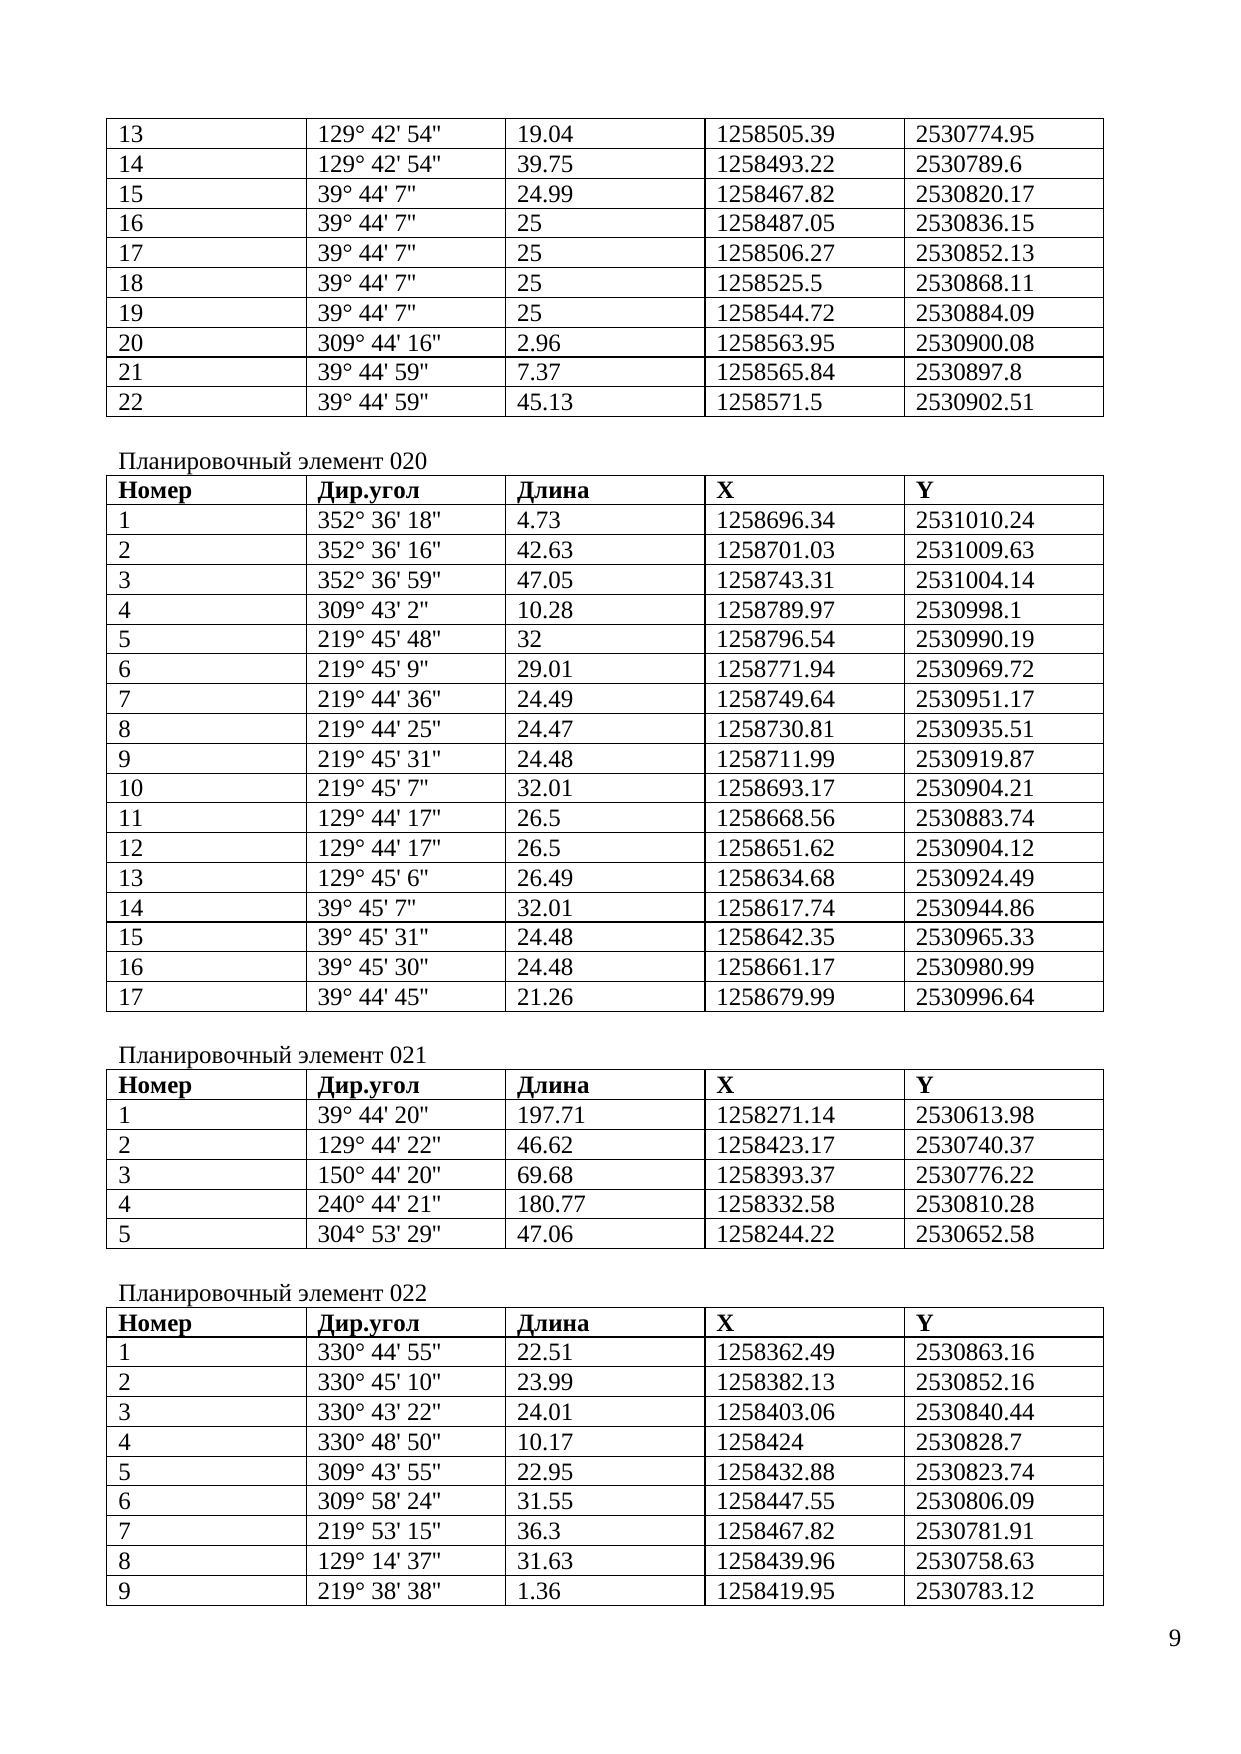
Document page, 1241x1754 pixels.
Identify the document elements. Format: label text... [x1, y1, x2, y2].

table_cell 39° 44' 7'' [307, 179, 505, 207]
table_cell 150° 44' 20'' [307, 1160, 505, 1188]
table_cell 39° 45' 31'' [307, 923, 505, 951]
table_cell 17 [107, 982, 306, 1011]
table_cell 5 [107, 1457, 306, 1485]
table_cell 219° 45' 7'' [307, 774, 505, 802]
text Планировочный элемент 020 [118, 446, 1181, 474]
table_cell 219° 44' 25'' [307, 714, 505, 743]
table_cell 330° 43' 22'' [307, 1397, 505, 1426]
table_header X [706, 1308, 904, 1336]
table_cell 129° 42' 54'' [307, 119, 505, 148]
table_cell 1258571.5 [706, 387, 904, 416]
table_cell 1 [107, 1100, 306, 1129]
table_cell 309° 43' 2'' [307, 595, 505, 623]
table_cell 1258634.68 [706, 863, 904, 892]
table_cell 39° 45' 7'' [307, 893, 505, 921]
table_cell 1258789.97 [706, 595, 904, 623]
table_cell 9 [107, 744, 306, 772]
table_cell 1258743.31 [706, 565, 904, 594]
table_cell 2530836.15 [905, 209, 1103, 237]
table_cell 14 [107, 149, 306, 178]
table_cell 2 [107, 1367, 306, 1396]
table_cell 129° 44' 17'' [307, 833, 505, 862]
table_cell 1258730.81 [706, 714, 904, 743]
table_cell 1258525.5 [706, 268, 904, 297]
table_cell 129° 14' 37'' [307, 1546, 505, 1575]
table_cell 1258424 [706, 1427, 904, 1456]
table_cell 2530969.72 [905, 654, 1103, 683]
table_cell 2530823.74 [905, 1457, 1103, 1485]
table_cell 3 [107, 1160, 306, 1188]
table_cell 32.01 [506, 774, 704, 802]
table_cell 2530990.19 [905, 625, 1103, 653]
table_header Номер [107, 1070, 306, 1099]
table_cell 129° 45' 6'' [307, 863, 505, 892]
table_cell 1258271.14 [706, 1100, 904, 1129]
table_cell 16 [107, 209, 306, 237]
text Планировочный элемент 022 [118, 1278, 1181, 1307]
table_cell 47.05 [506, 565, 704, 594]
table_cell 36.3 [506, 1516, 704, 1545]
table_cell 39.75 [506, 149, 704, 178]
table_cell 24.48 [506, 923, 704, 951]
table_cell 1258679.99 [706, 982, 904, 1011]
table_cell 2530781.91 [905, 1516, 1103, 1545]
table_cell 2531009.63 [905, 535, 1103, 564]
table_cell 1258493.22 [706, 149, 904, 178]
table_cell 47.06 [506, 1219, 704, 1248]
table_cell 2530902.51 [905, 387, 1103, 416]
table_cell 330° 48' 50'' [307, 1427, 505, 1456]
table_header Номер [107, 476, 306, 504]
table_cell 2 [107, 1130, 306, 1159]
table_cell 1258487.05 [706, 209, 904, 237]
table_cell 7 [107, 1516, 306, 1545]
table_cell 330° 45' 10'' [307, 1367, 505, 1396]
table_header Y [905, 476, 1103, 504]
table_cell 309° 44' 16'' [307, 328, 505, 356]
table_cell 4 [107, 1190, 306, 1218]
table_cell 1258642.35 [706, 923, 904, 951]
table_cell 4 [107, 595, 306, 623]
table_cell 1258701.03 [706, 535, 904, 564]
table_cell 1258668.56 [706, 803, 904, 832]
table_cell 1258447.55 [706, 1486, 904, 1515]
table_cell 15 [107, 179, 306, 207]
table_cell 24.48 [506, 744, 704, 772]
table_cell 1258467.82 [706, 1516, 904, 1545]
table_cell 45.13 [506, 387, 704, 416]
table_cell 1258439.96 [706, 1546, 904, 1575]
table_cell 2531010.24 [905, 505, 1103, 534]
table_cell 22 [107, 387, 306, 416]
table_cell 15 [107, 923, 306, 951]
table_cell 42.63 [506, 535, 704, 564]
table_cell 219° 45' 31'' [307, 744, 505, 772]
table_cell 1258419.95 [706, 1576, 904, 1604]
table_cell 1 [107, 1338, 306, 1366]
table_header Номер [107, 1308, 306, 1336]
table_cell 2530935.51 [905, 714, 1103, 743]
table_cell 219° 44' 36'' [307, 684, 505, 713]
table_cell 8 [107, 714, 306, 743]
table_cell 39° 44' 59'' [307, 387, 505, 416]
table_header Y [905, 1070, 1103, 1099]
table_cell 352° 36' 59'' [307, 565, 505, 594]
table_cell 1258423.17 [706, 1130, 904, 1159]
table_cell 2530924.49 [905, 863, 1103, 892]
table_cell 39° 44' 45'' [307, 982, 505, 1011]
table_cell 1258362.49 [706, 1338, 904, 1366]
table_cell 1258771.94 [706, 654, 904, 683]
table_cell 2.96 [506, 328, 704, 356]
table_header Длина [506, 476, 704, 504]
table_cell 6 [107, 1486, 306, 1515]
table_header X [706, 476, 904, 504]
table_cell 39° 44' 7'' [307, 298, 505, 327]
table_cell 2530900.08 [905, 328, 1103, 356]
table_cell 69.68 [506, 1160, 704, 1188]
table_cell 129° 44' 17'' [307, 803, 505, 832]
table_cell 3 [107, 1397, 306, 1426]
table_cell 1258796.54 [706, 625, 904, 653]
table_header Дир.угол [307, 1308, 505, 1336]
table_cell 1258506.27 [706, 238, 904, 267]
table_cell 2530944.86 [905, 893, 1103, 921]
table_header Длина [506, 1070, 704, 1099]
table_cell 9 [107, 1576, 306, 1604]
table_cell 2530806.09 [905, 1486, 1103, 1515]
table_cell 10 [107, 774, 306, 802]
table_cell 26.5 [506, 803, 704, 832]
table_cell 2530613.98 [905, 1100, 1103, 1129]
table_cell 25 [506, 209, 704, 237]
table_cell 1258651.62 [706, 833, 904, 862]
table_cell 1258563.95 [706, 328, 904, 356]
table_cell 24.99 [506, 179, 704, 207]
table_cell 304° 53' 29'' [307, 1219, 505, 1248]
table_cell 25 [506, 268, 704, 297]
table_cell 2530740.37 [905, 1130, 1103, 1159]
table_cell 16 [107, 952, 306, 981]
table_cell 5 [107, 1219, 306, 1248]
table_cell 17 [107, 238, 306, 267]
table_cell 309° 43' 55'' [307, 1457, 505, 1485]
table_cell 20 [107, 328, 306, 356]
table_cell 13 [107, 863, 306, 892]
table_cell 1258332.58 [706, 1190, 904, 1218]
table_cell 2531004.14 [905, 565, 1103, 594]
table_cell 1258696.34 [706, 505, 904, 534]
table_cell 22.51 [506, 1338, 704, 1366]
table_cell 23.99 [506, 1367, 704, 1396]
table_cell 1.36 [506, 1576, 704, 1604]
table_cell 24.48 [506, 952, 704, 981]
table_cell 2530774.95 [905, 119, 1103, 148]
table_cell 197.71 [506, 1100, 704, 1129]
table_cell 7.37 [506, 358, 704, 386]
table_cell 39° 44' 7'' [307, 209, 505, 237]
table_cell 2530883.74 [905, 803, 1103, 832]
table_cell 1258432.88 [706, 1457, 904, 1485]
table_cell 1258749.64 [706, 684, 904, 713]
table_cell 32.01 [506, 893, 704, 921]
table_cell 32 [506, 625, 704, 653]
table_cell 2530919.87 [905, 744, 1103, 772]
table_cell 2530904.12 [905, 833, 1103, 862]
table_cell 5 [107, 625, 306, 653]
table_cell 13 [107, 119, 306, 148]
table_cell 25 [506, 298, 704, 327]
table_cell 39° 45' 30'' [307, 952, 505, 981]
table_cell 219° 45' 9'' [307, 654, 505, 683]
table_cell 8 [107, 1546, 306, 1575]
table_cell 2530852.16 [905, 1367, 1103, 1396]
table_cell 2530868.11 [905, 268, 1103, 297]
table_cell 1258244.22 [706, 1219, 904, 1248]
table_cell 7 [107, 684, 306, 713]
table_cell 31.55 [506, 1486, 704, 1515]
table_cell 19 [107, 298, 306, 327]
table_cell 2530652.58 [905, 1219, 1103, 1248]
table_header Дир.угол [307, 476, 505, 504]
table_cell 26.49 [506, 863, 704, 892]
table_cell 1258544.72 [706, 298, 904, 327]
table_cell 1258693.17 [706, 774, 904, 802]
table_cell 2530852.13 [905, 238, 1103, 267]
table_cell 1258393.37 [706, 1160, 904, 1188]
table_cell 1258617.74 [706, 893, 904, 921]
table_cell 352° 36' 18'' [307, 505, 505, 534]
table_cell 2530965.33 [905, 923, 1103, 951]
table_cell 2 [107, 535, 306, 564]
text Планировочный элемент 021 [118, 1041, 1181, 1069]
table_cell 219° 45' 48'' [307, 625, 505, 653]
table_cell 1258505.39 [706, 119, 904, 148]
table_header X [706, 1070, 904, 1099]
table_cell 24.01 [506, 1397, 704, 1426]
table_header Длина [506, 1308, 704, 1336]
table_cell 2530820.17 [905, 179, 1103, 207]
table_cell 29.01 [506, 654, 704, 683]
table_cell 352° 36' 16'' [307, 535, 505, 564]
table_cell 1258661.17 [706, 952, 904, 981]
table_cell 2530840.44 [905, 1397, 1103, 1426]
table_cell 2530783.12 [905, 1576, 1103, 1604]
table_cell 31.63 [506, 1546, 704, 1575]
table_cell 330° 44' 55'' [307, 1338, 505, 1366]
table_cell 3 [107, 565, 306, 594]
table_cell 2530996.64 [905, 982, 1103, 1011]
table_cell 2530789.6 [905, 149, 1103, 178]
table_cell 1258403.06 [706, 1397, 904, 1426]
table_cell 1 [107, 505, 306, 534]
table_cell 2530884.09 [905, 298, 1103, 327]
table_cell 11 [107, 803, 306, 832]
table_cell 25 [506, 238, 704, 267]
table_cell 18 [107, 268, 306, 297]
table_cell 4.73 [506, 505, 704, 534]
table_cell 309° 58' 24'' [307, 1486, 505, 1515]
table_cell 2530758.63 [905, 1546, 1103, 1575]
table_cell 6 [107, 654, 306, 683]
table_cell 129° 44' 22'' [307, 1130, 505, 1159]
table_cell 24.49 [506, 684, 704, 713]
table_cell 2530904.21 [905, 774, 1103, 802]
table_cell 1258467.82 [706, 179, 904, 207]
table_cell 10.17 [506, 1427, 704, 1456]
table_cell 1258382.13 [706, 1367, 904, 1396]
table_cell 1258565.84 [706, 358, 904, 386]
table_cell 14 [107, 893, 306, 921]
table_cell 10.28 [506, 595, 704, 623]
table_cell 39° 44' 20'' [307, 1100, 505, 1129]
table_cell 39° 44' 7'' [307, 268, 505, 297]
table_cell 26.5 [506, 833, 704, 862]
table_cell 22.95 [506, 1457, 704, 1485]
table_cell 24.47 [506, 714, 704, 743]
table_cell 219° 53' 15'' [307, 1516, 505, 1545]
table_header Дир.угол [307, 1070, 505, 1099]
table_cell 2530776.22 [905, 1160, 1103, 1188]
table_cell 129° 42' 54'' [307, 149, 505, 178]
table_header Y [905, 1308, 1103, 1336]
table_cell 19.04 [506, 119, 704, 148]
table_cell 2530897.8 [905, 358, 1103, 386]
table_cell 2530998.1 [905, 595, 1103, 623]
table_cell 240° 44' 21'' [307, 1190, 505, 1218]
table_cell 46.62 [506, 1130, 704, 1159]
table_cell 2530810.28 [905, 1190, 1103, 1218]
table_cell 21.26 [506, 982, 704, 1011]
table_cell 219° 38' 38'' [307, 1576, 505, 1604]
table_cell 39° 44' 59'' [307, 358, 505, 386]
table_cell 2530863.16 [905, 1338, 1103, 1366]
table_cell 2530828.7 [905, 1427, 1103, 1456]
table_cell 2530980.99 [905, 952, 1103, 981]
table_cell 2530951.17 [905, 684, 1103, 713]
table_cell 39° 44' 7'' [307, 238, 505, 267]
table_cell 21 [107, 358, 306, 386]
table_cell 4 [107, 1427, 306, 1456]
table_cell 12 [107, 833, 306, 862]
table_cell 180.77 [506, 1190, 704, 1218]
table_cell 1258711.99 [706, 744, 904, 772]
